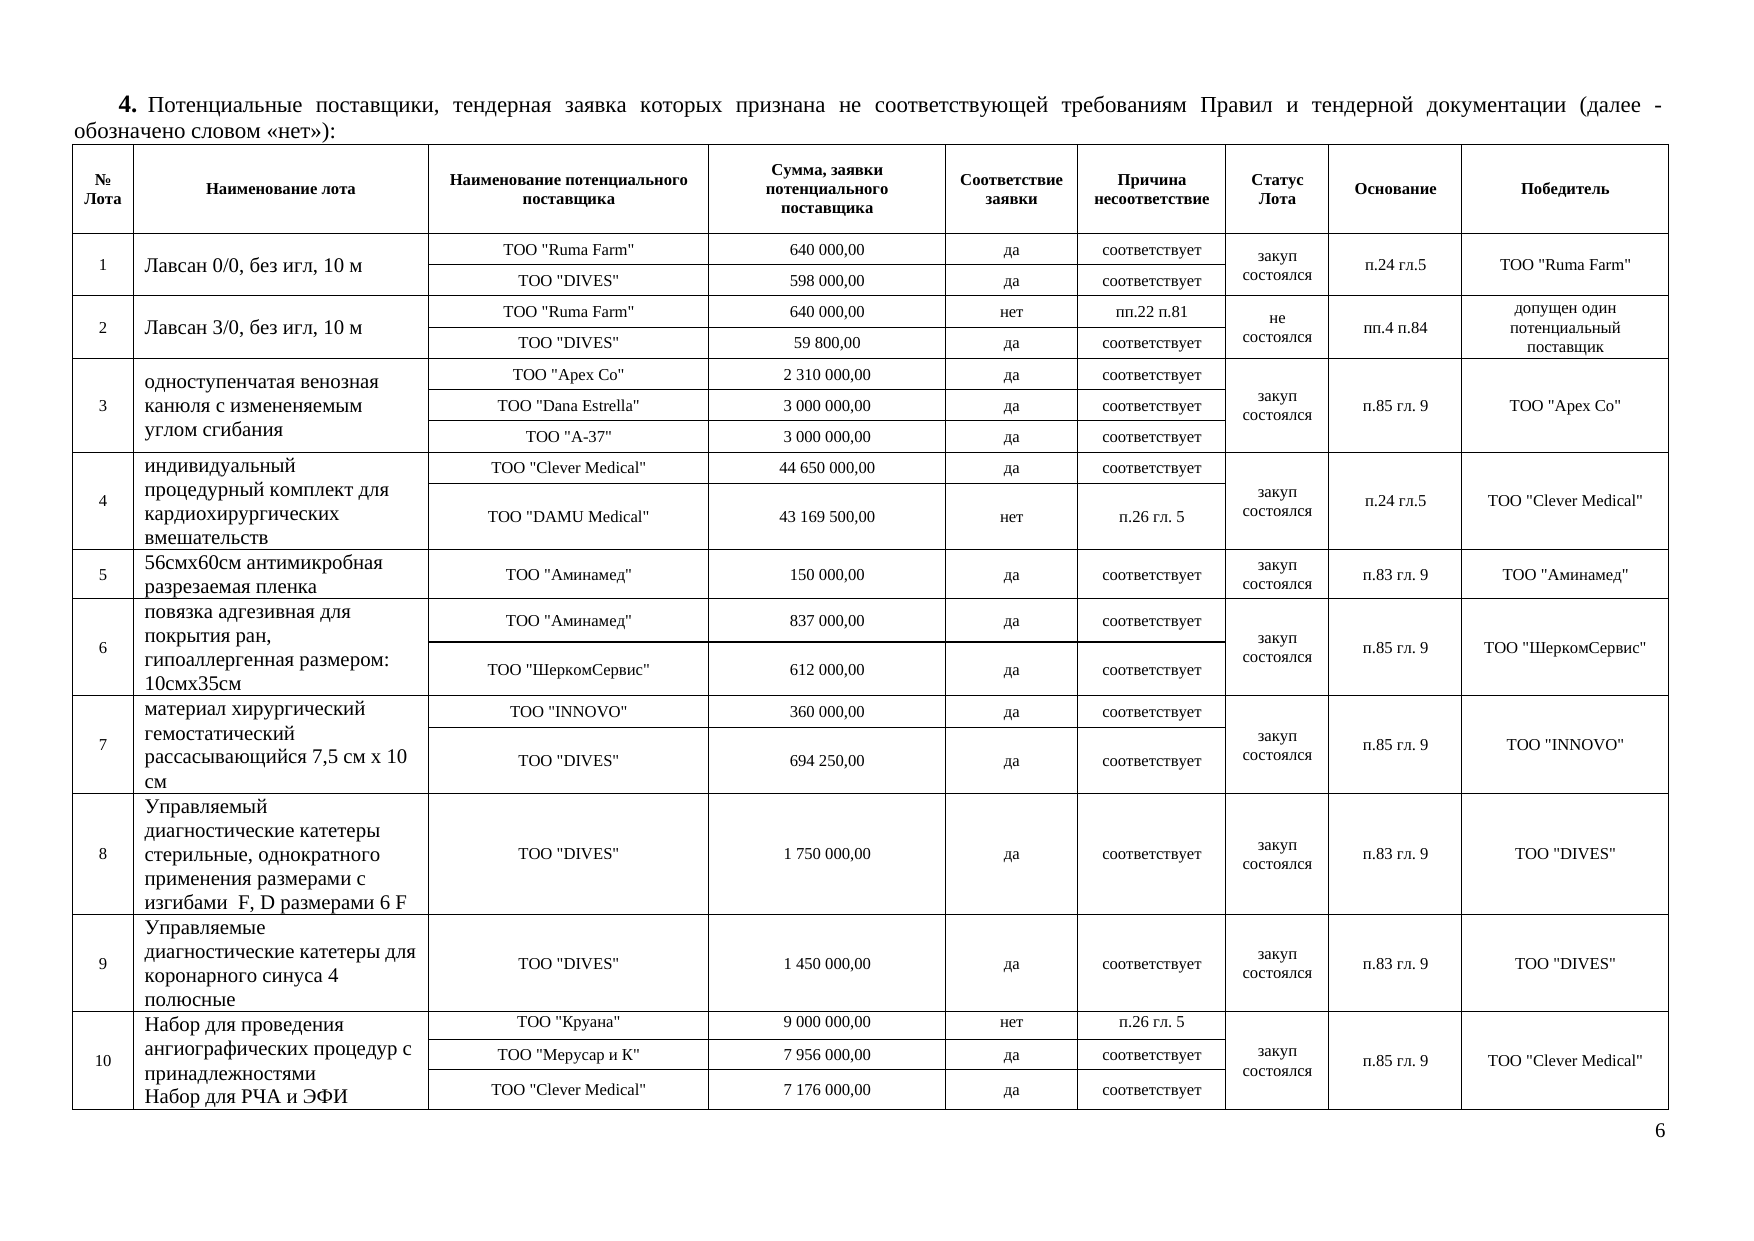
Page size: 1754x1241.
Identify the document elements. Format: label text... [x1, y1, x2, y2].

table_cell да [946, 328, 1077, 358]
table_cell ТОО "Clever Medical" [429, 1070, 708, 1108]
table_cell 1 [73, 234, 133, 295]
table_cell ТОО "DIVES" [429, 728, 708, 793]
table_cell п.85 гл. 9 [1329, 359, 1461, 452]
table_cell ТОО "Clever Medical" [1462, 1012, 1668, 1108]
table_header Сумма, заявки потенциального поставщика [709, 145, 945, 233]
table_cell 8 [73, 794, 133, 914]
table_cell повязка адгезивная для покрытия ран, гипоаллергенная размером: 10смх35см [134, 599, 428, 695]
table_cell 837 000,00 [709, 599, 945, 641]
table_cell ТОО "Clever Medical" [429, 453, 708, 483]
table_cell закуп состоялся [1226, 550, 1328, 598]
table_cell ТОО "Аминамед" [429, 550, 708, 598]
table_cell 360 000,00 [709, 696, 945, 727]
table_cell 3 [73, 359, 133, 452]
table_cell да [946, 234, 1077, 264]
table_cell нет [946, 1012, 1077, 1039]
table_cell ТОО "Ruma Farm" [429, 234, 708, 264]
table_cell 3 000 000,00 [709, 390, 945, 420]
table_cell ТОО "DIVES" [1462, 915, 1668, 1011]
table_cell п.26 гл. 5 [1078, 1012, 1225, 1039]
table_cell да [946, 599, 1077, 641]
table_cell Лавсан 0/0, без игл, 10 м [134, 234, 428, 295]
table_cell соответствует [1078, 728, 1225, 793]
table_header Статус Лота [1226, 145, 1328, 233]
list Потенциальные поставщики, тендерная заявка которых признана не соответствующей требованиям Правил и тендерной документации (далее - обозначено словом «нет»): [74, 89, 1665, 144]
table_cell ТОО "DIVES" [1462, 794, 1668, 914]
table_cell 2 310 000,00 [709, 359, 945, 389]
table_cell ТОО "DIVES" [429, 328, 708, 358]
table_cell не состоялся [1226, 296, 1328, 358]
table_header Победитель [1462, 145, 1668, 233]
table_cell 640 000,00 [709, 296, 945, 327]
table_cell п.85 гл. 9 [1329, 696, 1461, 793]
table_cell ТОО "DAMU Medical" [429, 484, 708, 549]
table_cell ТОО "Clever Medical" [1462, 453, 1668, 549]
table_cell ТОО "Ruma Farm" [1462, 234, 1668, 295]
table_cell 59 800,00 [709, 328, 945, 358]
table_cell ТОО "Apex Co" [1462, 359, 1668, 452]
table_cell ТОО "Мерусар и К" [429, 1040, 708, 1069]
table_cell закуп состоялся [1226, 1012, 1328, 1108]
table_header Соответствие заявки [946, 145, 1077, 233]
table_header № Лота [73, 145, 133, 233]
table_cell закуп состоялся [1226, 234, 1328, 295]
table_cell Лавсан 3/0, без игл, 10 м [134, 296, 428, 358]
table_cell соответствует [1078, 421, 1225, 452]
table_cell 7 956 000,00 [709, 1040, 945, 1069]
table_cell соответствует [1078, 1070, 1225, 1108]
table_cell да [946, 728, 1077, 793]
table_cell ТОО "DIVES" [429, 915, 708, 1011]
table_cell соответствует [1078, 390, 1225, 420]
table_cell да [946, 794, 1077, 914]
table_cell одноступенчатая венозная канюля с измененяемым углом сгибания [134, 359, 428, 452]
table_cell ТОО "Круана" [429, 1012, 708, 1039]
table_cell да [946, 915, 1077, 1011]
table_cell соответствует [1078, 550, 1225, 598]
table_cell закуп состоялся [1226, 359, 1328, 452]
table_cell да [946, 1040, 1077, 1069]
table_cell 9 000 000,00 [709, 1012, 945, 1039]
table_cell соответствует [1078, 1040, 1225, 1069]
table_cell соответствует [1078, 328, 1225, 358]
table_cell 7 [73, 696, 133, 793]
table_cell закуп состоялся [1226, 794, 1328, 914]
table_cell нет [946, 296, 1077, 327]
table_cell закуп состоялся [1226, 696, 1328, 793]
table_header Наименование лота [134, 145, 428, 233]
table_cell да [946, 1070, 1077, 1108]
table_cell 10 [73, 1012, 133, 1108]
table_cell 612 000,00 [709, 643, 945, 695]
table_cell соответствует [1078, 915, 1225, 1011]
table_cell ТОО "Apex Co" [429, 359, 708, 389]
table_cell п.83 гл. 9 [1329, 915, 1461, 1011]
table_cell индивидуальный процедурный комплект для кардиохирургических вмешательств [134, 453, 428, 549]
table_cell 694 250,00 [709, 728, 945, 793]
table_cell ТОО "INNOVO" [429, 696, 708, 727]
table_cell ТОО "INNOVO" [1462, 696, 1668, 793]
table_cell ТОО "Dana Estrella" [429, 390, 708, 420]
table_cell соответствует [1078, 265, 1225, 295]
table_cell 6 [73, 599, 133, 695]
table_cell ТОО "DIVES" [429, 265, 708, 295]
table_cell 56смх60см антимикробная разрезаемая пленка [134, 550, 428, 598]
table_cell 598 000,00 [709, 265, 945, 295]
table_cell ТОО "А-37" [429, 421, 708, 452]
table_cell 1 750 000,00 [709, 794, 945, 914]
table_cell п.83 гл. 9 [1329, 794, 1461, 914]
table_cell закуп состоялся [1226, 599, 1328, 695]
table_cell 9 [73, 915, 133, 1011]
table_cell соответствует [1078, 599, 1225, 641]
table_cell да [946, 390, 1077, 420]
table_cell да [946, 696, 1077, 727]
table_cell закуп состоялся [1226, 915, 1328, 1011]
table_cell ТОО "ШеркомСервис" [429, 643, 708, 695]
table_cell ТОО "Аминамед" [429, 599, 708, 641]
table_cell соответствует [1078, 643, 1225, 695]
table_cell п.24 гл.5 [1329, 453, 1461, 549]
table_cell пп.22 п.81 [1078, 296, 1225, 327]
table_cell 44 650 000,00 [709, 453, 945, 483]
table_header Причина несоответствие [1078, 145, 1225, 233]
table_cell 2 [73, 296, 133, 358]
table_cell Управляемые диагностические катетеры для коронарного синуса 4 полюсные [134, 915, 428, 1011]
table_cell соответствует [1078, 234, 1225, 264]
table_cell ТОО "DIVES" [429, 794, 708, 914]
table_cell п.24 гл.5 [1329, 234, 1461, 295]
table_header Наименование потенциального поставщика [429, 145, 708, 233]
table_cell п.83 гл. 9 [1329, 550, 1461, 598]
table_cell 5 [73, 550, 133, 598]
table_cell пп.4 п.84 [1329, 296, 1461, 358]
table_cell да [946, 421, 1077, 452]
table_cell Управляемый диагностические катетеры стерильные, однократного применения размерами с изгибами F, D размерами 6 F [134, 794, 428, 914]
table_cell соответствует [1078, 453, 1225, 483]
table_cell ТОО "Аминамед" [1462, 550, 1668, 598]
table_cell соответствует [1078, 696, 1225, 727]
table_header Основание [1329, 145, 1461, 233]
table_cell ТОО "Ruma Farm" [429, 296, 708, 327]
table_cell п.85 гл. 9 [1329, 1012, 1461, 1108]
table_cell 4 [73, 453, 133, 549]
table_cell материал хирургический гемостатический рассасывающийся 7,5 см x 10 см [134, 696, 428, 793]
table_cell 43 169 500,00 [709, 484, 945, 549]
table_cell ТОО "ШеркомСервис" [1462, 599, 1668, 695]
table_cell Набор для проведения ангиографических процедур с принадлежностями Набор для РЧА и ЭФИ [134, 1012, 428, 1108]
table_cell нет [946, 484, 1077, 549]
table_cell 640 000,00 [709, 234, 945, 264]
table_cell закуп состоялся [1226, 453, 1328, 549]
table_cell да [946, 643, 1077, 695]
table_cell да [946, 550, 1077, 598]
table_cell да [946, 453, 1077, 483]
table_cell 3 000 000,00 [709, 421, 945, 452]
table_cell соответствует [1078, 794, 1225, 914]
table_cell да [946, 265, 1077, 295]
table_cell 7 176 000,00 [709, 1070, 945, 1108]
table_cell 150 000,00 [709, 550, 945, 598]
table_cell да [946, 359, 1077, 389]
table_cell соответствует [1078, 359, 1225, 389]
table_cell 1 450 000,00 [709, 915, 945, 1011]
table_cell п.26 гл. 5 [1078, 484, 1225, 549]
table_cell допущен один потенциальный поставщик [1462, 296, 1668, 358]
table_cell п.85 гл. 9 [1329, 599, 1461, 695]
